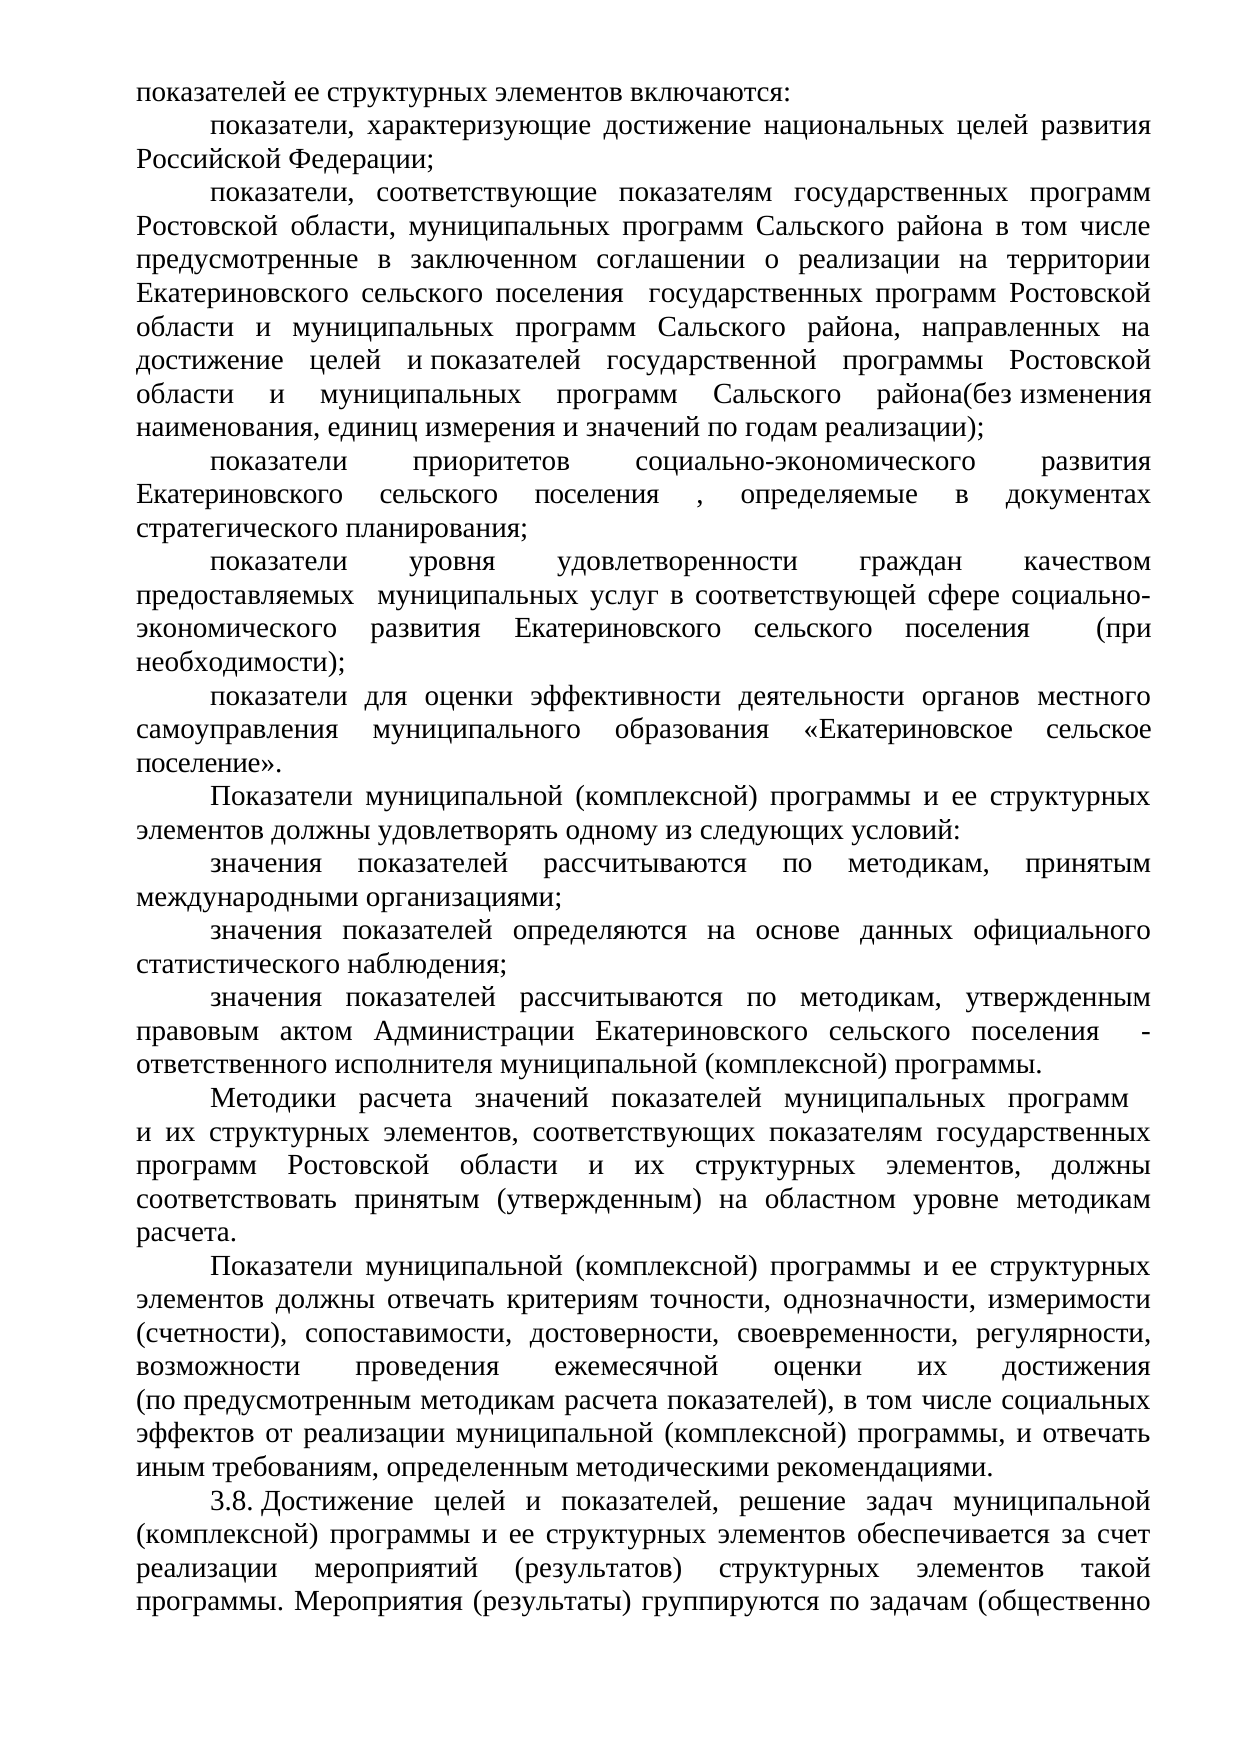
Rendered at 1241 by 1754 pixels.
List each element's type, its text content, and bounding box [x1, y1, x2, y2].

text Методики расчета значений показателей муниципальных программ и их структурных элементов, соответствующих показателям государственных программ Ростовской области и их структурных элементов, должны соответствовать принятым (утвержденным) на областном уровне методикам расчета. [136, 1080, 1152, 1248]
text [136, 1483, 1152, 1617]
text показатели, соответствующие показателям государственных программ Ростовской области, муниципальных программ Сальского района в том числе предусмотренные в заключенном соглашении о реализации на территории Екатериновского сельского поселения государственных программ Ростовской области и муниципальных программ Сальского района, направленных на достижение целей и показателей государственной программы Ростовской области и муниципальных программ Сальского района(без изменения наименования, единиц измерения и значений по годам реализации); [136, 174, 1152, 443]
text Показатели муниципальной (комплексной) программы и ее структурных элементов должны отвечать критериям точности, однозначности, измеримости (счетности), сопоставимости, достоверности, своевременности, регулярности, возможности проведения ежемесячной оценки их достижения (по предусмотренным методикам расчета показателей), в том числе социальных эффектов от реализации муниципальной (комплексной) программы, и отвечать иным требованиям, определенным методическими рекомендациями. [136, 1248, 1152, 1483]
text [136, 74, 1152, 107]
text Показатели муниципальной (комплексной) программы и ее структурных элементов должны удовлетворять одному из следующих условий: [136, 778, 1152, 845]
text показатели приоритетов социально-экономического развития Екатериновского сельского поселения , определяемые в документах стратегического планирования; [136, 443, 1152, 543]
text показатели для оценки эффективности деятельности органов местного самоуправления муниципального образования «Екатериновское сельское поселение». [136, 678, 1152, 778]
text показатели уровня удовлетворенности граждан качеством предоставляемых муниципальных услуг в соответствующей сфере социально-экономического развития Екатериновского сельского поселения (при необходимости); [136, 543, 1152, 678]
text значения показателей определяются на основе данных официального статистического наблюдения; [136, 912, 1152, 979]
text значения показателей рассчитываются по методикам, принятым международными организациями; [136, 845, 1152, 912]
text показатели, характеризующие достижение национальных целей развития Российской Федерации; [136, 107, 1152, 174]
text значения показателей рассчитываются по методикам, утвержденным правовым актом Администрации Екатериновского сельского поселения - ответственного исполнителя муниципальной (комплексной) программы. [136, 979, 1152, 1080]
